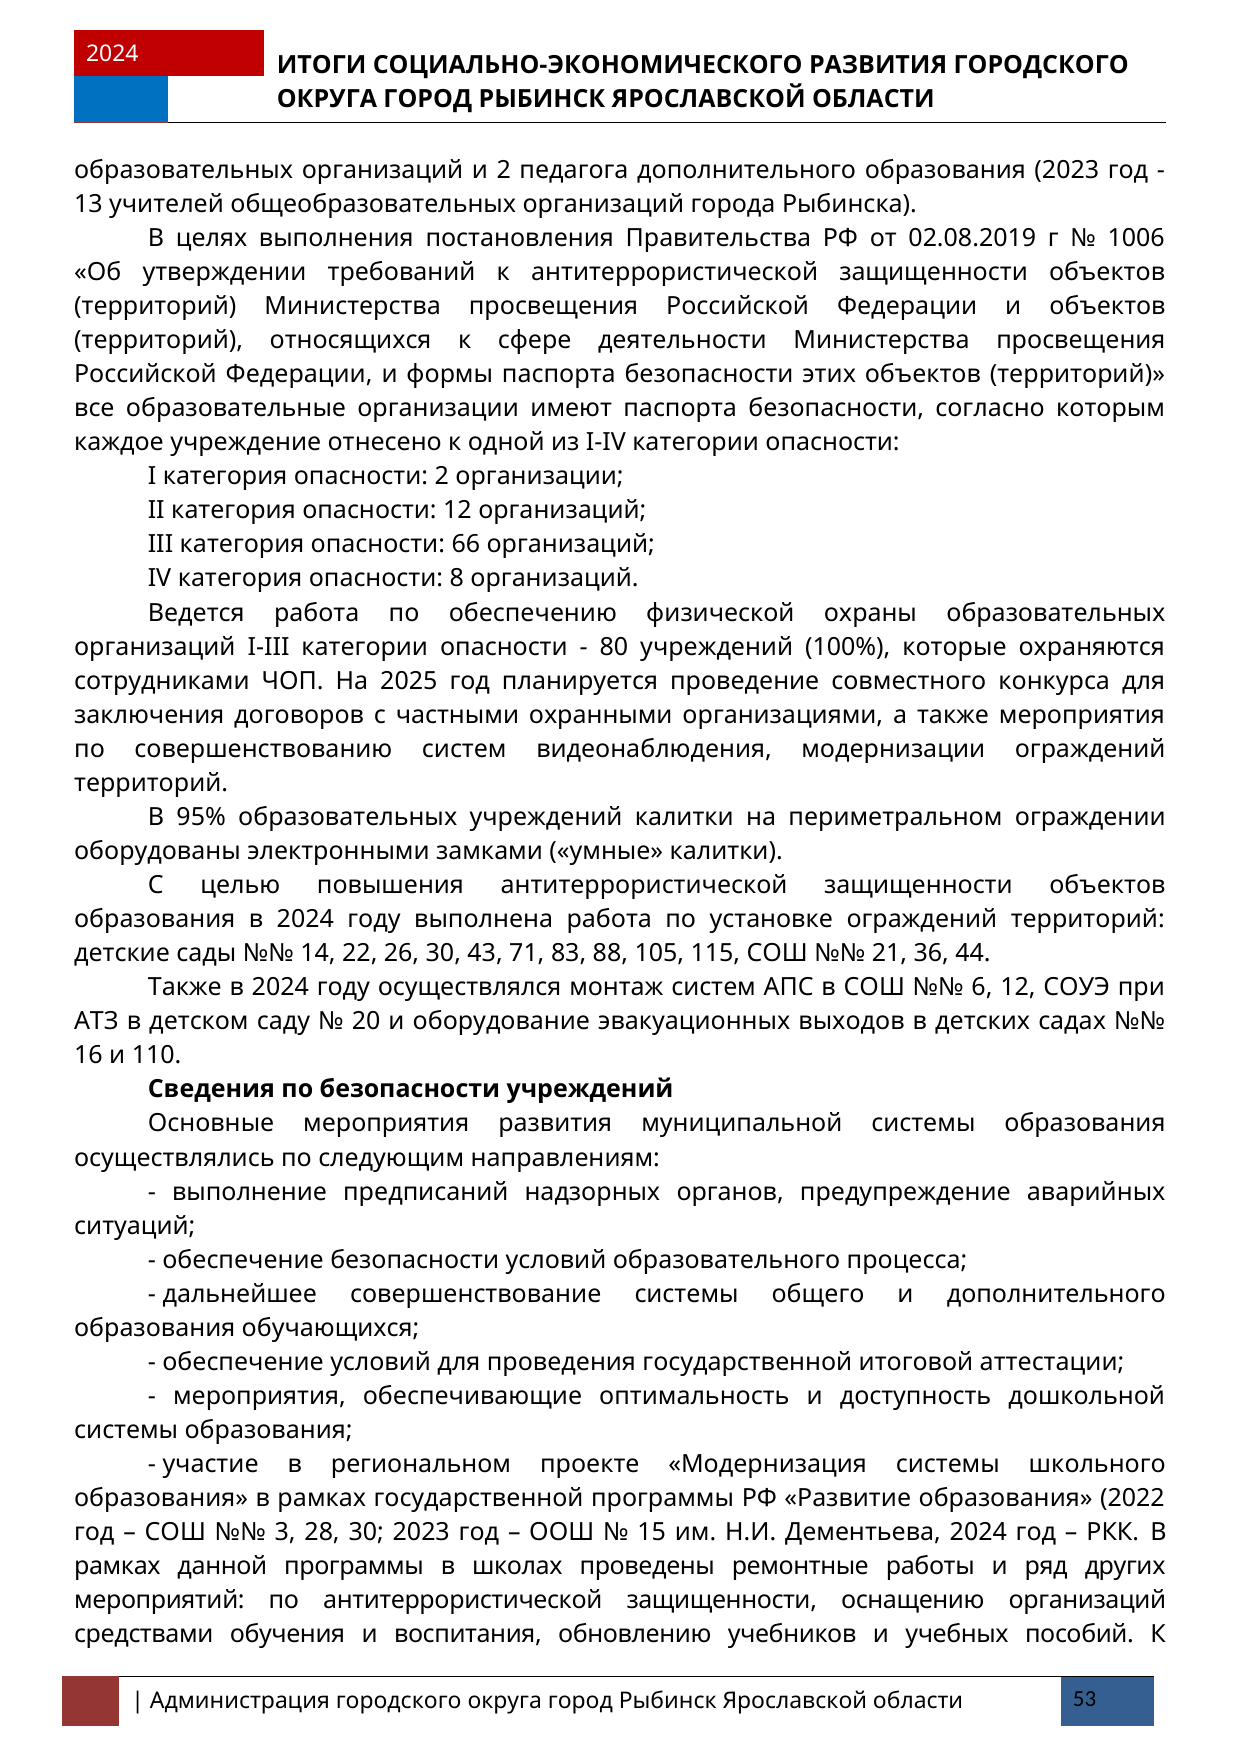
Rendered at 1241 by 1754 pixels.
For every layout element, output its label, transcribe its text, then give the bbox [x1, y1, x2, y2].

text Ведется работа по обеспечению физической охраны образовательных организаций I-III категории опасности - 80 учреждений (100%), которые охраняются сотрудниками ЧОП. На 2025 год планируется проведение совместного конкурса для заключения договоров с частными охранными организациями, а также мероприятия по совершенствованию систем видеонаблюдения, модернизации ограждений территорий. [74, 594, 1166, 798]
text В 95% образовательных учреждений калитки на периметральном ограждении оборудованы электронными замками («умные» калитки). [74, 798, 1166, 867]
text В целях выполнения постановления Правительства РФ от 02.08.2019 г № 1006 «Об утверждении требований к антитеррористической защищенности объектов (территорий) Министерства просвещения Российской Федерации и объектов (территорий), относящихся к сфере деятельности Министерства просвещения Российской Федерации, и формы паспорта безопасности этих объектов (территорий)» все образовательные организации имеют паспорта безопасности, согласно которым каждое учреждение отнесено к одной из I-IV категории опасности: [74, 219, 1166, 458]
text III категория опасности: 66 организаций; [74, 526, 1166, 560]
text - выполнение предписаний надзорных органов, предупреждение аварийных ситуаций; [74, 1173, 1166, 1241]
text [74, 1446, 1166, 1650]
text IV категория опасности: 8 организаций. [74, 560, 1166, 594]
text I категория опасности: 2 организации; [74, 458, 1166, 492]
text Основные мероприятия развития муниципальной системы образования осуществлялись по следующим направлениям: [74, 1105, 1166, 1173]
text II категория опасности: 12 организаций; [74, 492, 1166, 526]
text Также в 2024 году осуществлялся монтаж систем АПС в СОШ №№ 6, 12, СОУЭ при АТЗ в детском саду № 20 и оборудование эвакуационных выходов в детских садах №№ 16 и 110. [74, 969, 1166, 1071]
text - обеспечение условий для проведения государственной итоговой аттестации; [74, 1343, 1166, 1378]
text Сведения по безопасности учреждений [74, 1071, 1166, 1105]
text - дальнейшее совершенствование системы общего и дополнительного образования обучающихся; [74, 1275, 1166, 1343]
text - мероприятия, обеспечивающие оптимальность и доступность дошкольной системы образования; [74, 1378, 1166, 1446]
text - обеспечение безопасности условий образовательного процесса; [74, 1241, 1166, 1275]
text С целью повышения антитеррористической защищенности объектов образования в 2024 году выполнена работа по установке ограждений территорий: детские сады №№ 14, 22, 26, 30, 43, 71, 83, 88, 105, 115, СОШ №№ 21, 36, 44. [74, 867, 1166, 969]
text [74, 151, 1166, 219]
